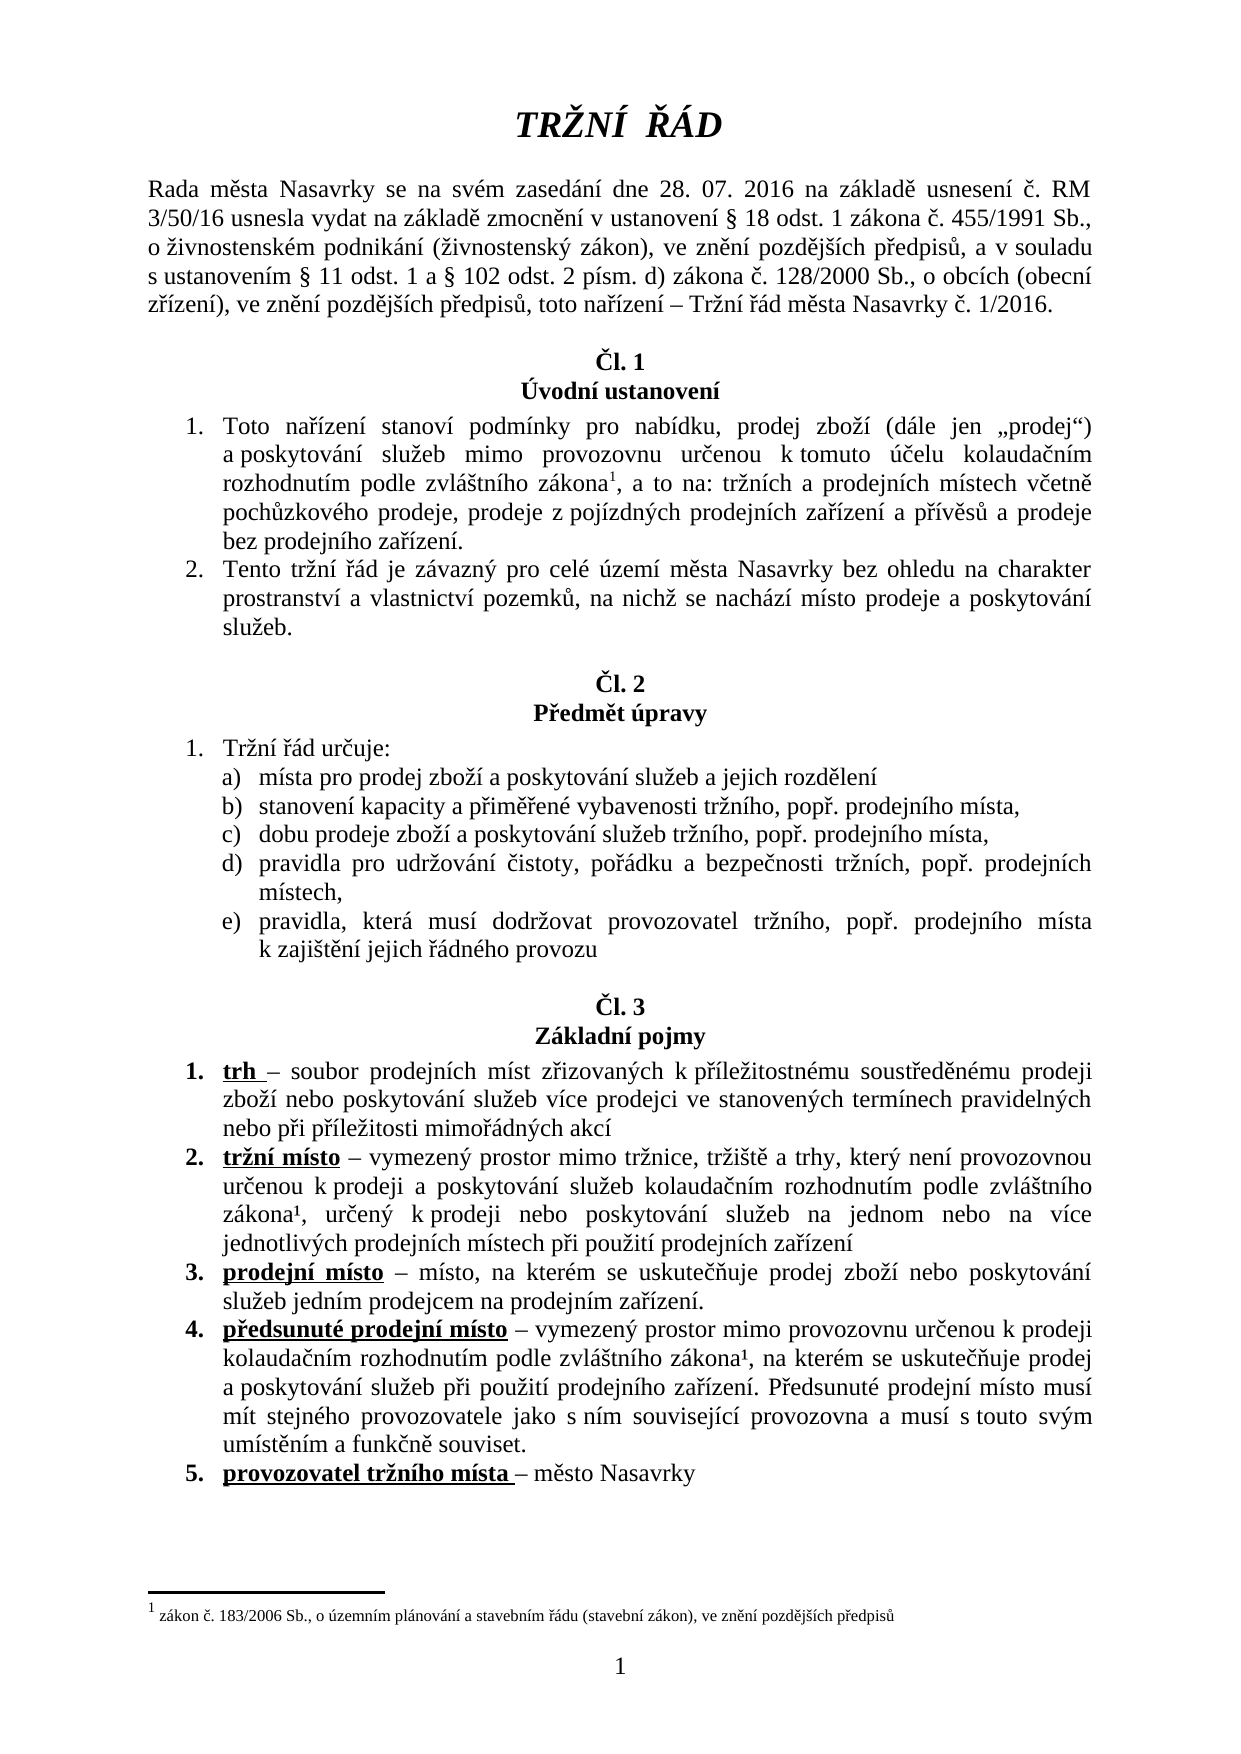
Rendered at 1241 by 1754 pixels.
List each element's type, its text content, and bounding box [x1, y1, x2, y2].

text Čl. 2 [148, 669, 1092, 698]
text TRŽNÍ ŘÁD [148, 103, 1092, 146]
text Rada města Nasavrky se na svém zasedání dne 28. 07. 2016 na základě usnesení č. RM 3/50/16 usnesla vydat na základě zmocnění v ustanovení § 18 odst. 1 zákona č. 455/1991 Sb., o živnostenském podnikání (živnostenský zákon), ve znění pozdějších předpisů, a v souladu s ustanovením § 11 odst. 1 a § 102 odst. 2 písm. d) zákona č. 128/2000 Sb., o obcích (obecní zřízení), ve znění pozdějších předpisů, toto nařízení – Tržní řád města Nasavrky č. 1/2016. [148, 174, 1092, 318]
list pravidla pro udržování čistoty, pořádku a bezpečnosti tržních, popř. prodejních místech, [222, 848, 1092, 906]
list místa pro prodej zboží a poskytování služeb a jejich rozdělení [222, 762, 1092, 791]
list pravidla, která musí dodržovat provozovatel tržního, popř. prodejního místa k zajištění jejich řádného provozu [222, 906, 1092, 963]
list tržní místo – vymezený prostor mimo tržnice, tržiště a trhy, který není provozovnou určenou k prodeji a poskytování služeb kolaudačním rozhodnutím podle zvláštního zákona¹, určený k prodeji nebo poskytování služeb na jednom nebo na více jednotlivých prodejních místech při použití prodejních zařízení [185, 1142, 1092, 1257]
list trh – soubor prodejních míst zřizovaných k příležitostnému soustředěnému prodeji zboží nebo poskytování služeb více prodejci ve stanovených termínech pravidelných nebo při příležitosti mimořádných akcí [185, 1056, 1092, 1142]
text Předmět úpravy [148, 698, 1092, 727]
list stanovení kapacity a přiměřené vybavenosti tržního, popř. prodejního místa, [222, 791, 1092, 819]
list předsunuté prodejní místo – vymezený prostor mimo provozovnu určenou k prodeji kolaudačním rozhodnutím podle zvláštního zákona¹, na kterém se uskutečňuje prodej a poskytování služeb při použití prodejního zařízení. Předsunuté prodejní místo musí mít stejného provozovatele jako s ním související provozovna a musí s touto svým umístěním a funkčně souviset. [185, 1314, 1092, 1458]
list Toto nařízení stanoví podmínky pro nabídku, prodej zboží (dále jen „prodej“) a poskytování služeb mimo provozovnu určenou k tomuto účelu kolaudačním rozhodnutím podle zvláštního zákona, a to na: tržních a prodejních místech včetně pochůzkového prodeje, prodeje z pojízdných prodejních zařízení a přívěsů a prodeje bez prodejního zařízení. [185, 411, 1092, 554]
text Čl. 1 [148, 347, 1092, 376]
text Čl. 3 [148, 992, 1092, 1021]
list Tento tržní řád je závazný pro celé území města Nasavrky bez ohledu na charakter prostranství a vlastnictví pozemků, na nichž se nachází místo prodeje a poskytování služeb. [185, 554, 1092, 641]
list prodejní místo – místo, na kterém se uskutečňuje prodej zboží nebo poskytování služeb jedním prodejcem na prodejním zařízení. [185, 1257, 1092, 1314]
list provozovatel tržního místa – město Nasavrky [185, 1458, 1092, 1487]
text Úvodní ustanovení [148, 376, 1092, 404]
text Základní pojmy [148, 1021, 1092, 1049]
list Tržní řád určuje: [185, 733, 1092, 762]
list dobu prodeje zboží a poskytování služeb tržního, popř. prodejního místa, [222, 819, 1092, 848]
